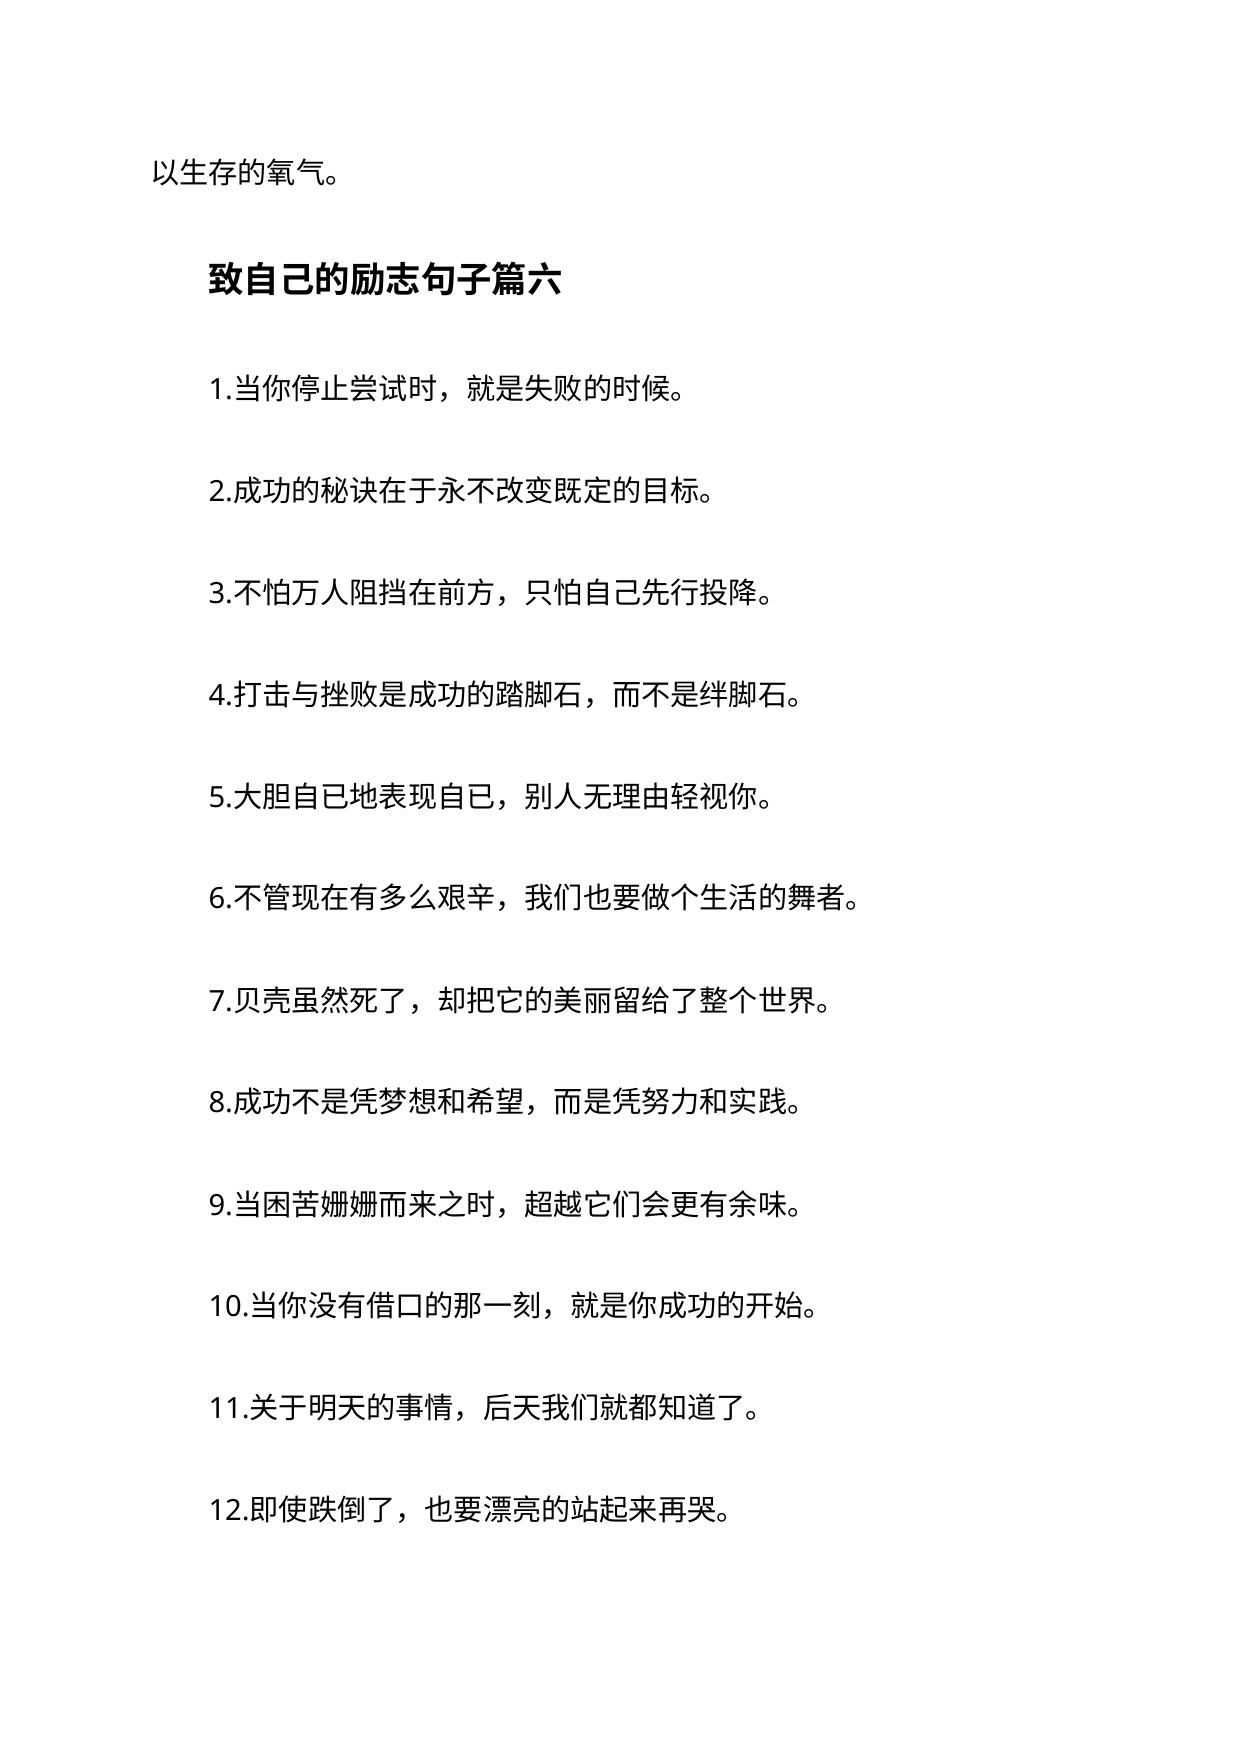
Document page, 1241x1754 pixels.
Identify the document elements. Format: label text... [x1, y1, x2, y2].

text 7.贝壳虽然死了，却把它的美丽留给了整个世界。 [150, 977, 1090, 1019]
text 11.关于明天的事情，后天我们就都知道了。 [150, 1385, 1090, 1427]
text 致自己的励志句子篇六 [150, 252, 1090, 303]
text 8.成功不是凭梦想和希望，而是凭努力和实践。 [150, 1079, 1090, 1121]
text 4.打击与挫败是成功的踏脚石，而不是绊脚石。 [150, 671, 1090, 713]
text 9.当困苦姗姗而来之时，超越它们会更有余味。 [150, 1181, 1090, 1223]
text 2.成功的秘诀在于永不改变既定的目标。 [150, 467, 1090, 509]
text 1.当你停止尝试时，就是失败的时候。 [150, 365, 1090, 408]
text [150, 150, 1090, 192]
text 10.当你没有借口的那一刻，就是你成功的开始。 [150, 1283, 1090, 1325]
text 6.不管现在有多么艰辛，我们也要做个生活的舞者。 [150, 875, 1090, 917]
text 5.大胆自已地表现自已，别人无理由轻视你。 [150, 773, 1090, 816]
text 3.不怕万人阻挡在前方，只怕自己先行投降。 [150, 569, 1090, 612]
text 12.即使跌倒了，也要漂亮的站起来再哭。 [150, 1487, 1090, 1529]
